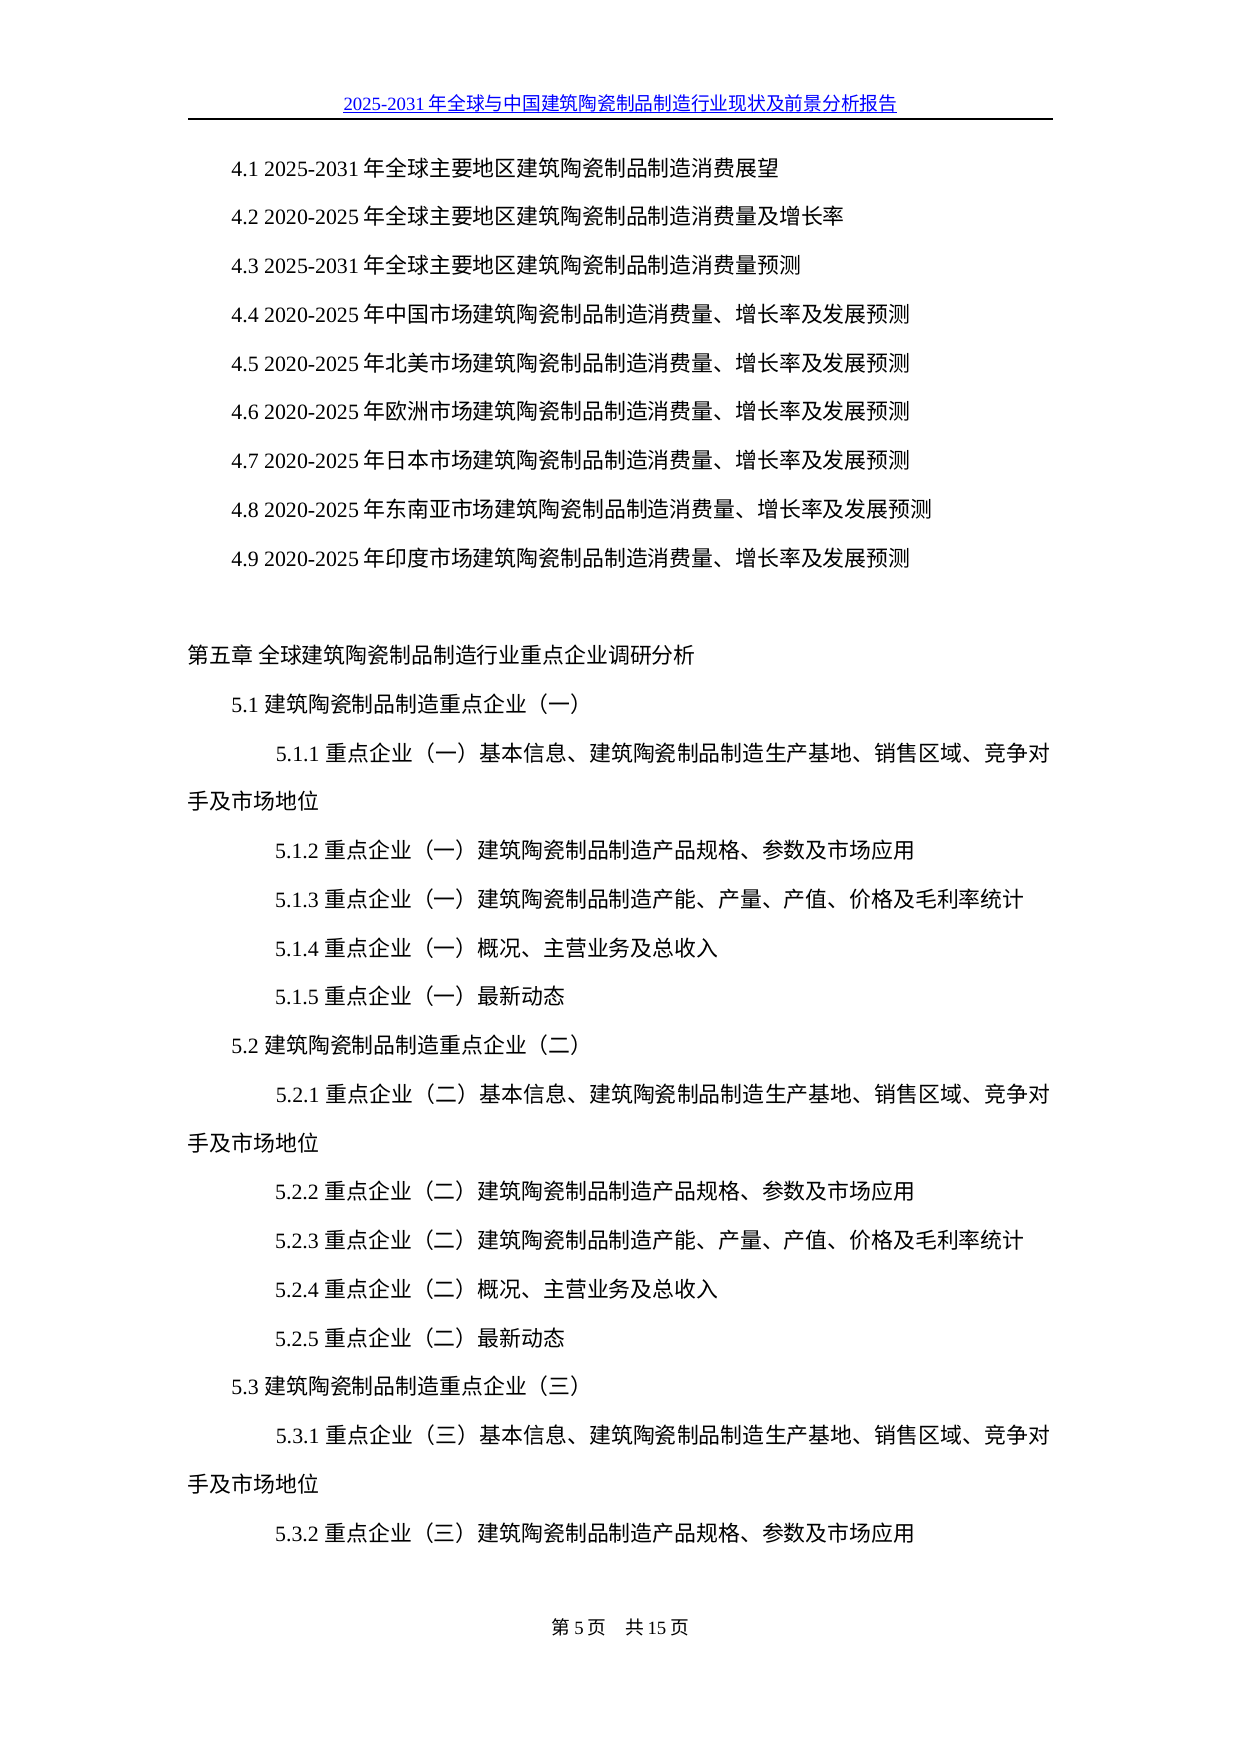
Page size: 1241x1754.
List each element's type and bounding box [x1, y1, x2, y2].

text [187, 150, 1053, 1548]
